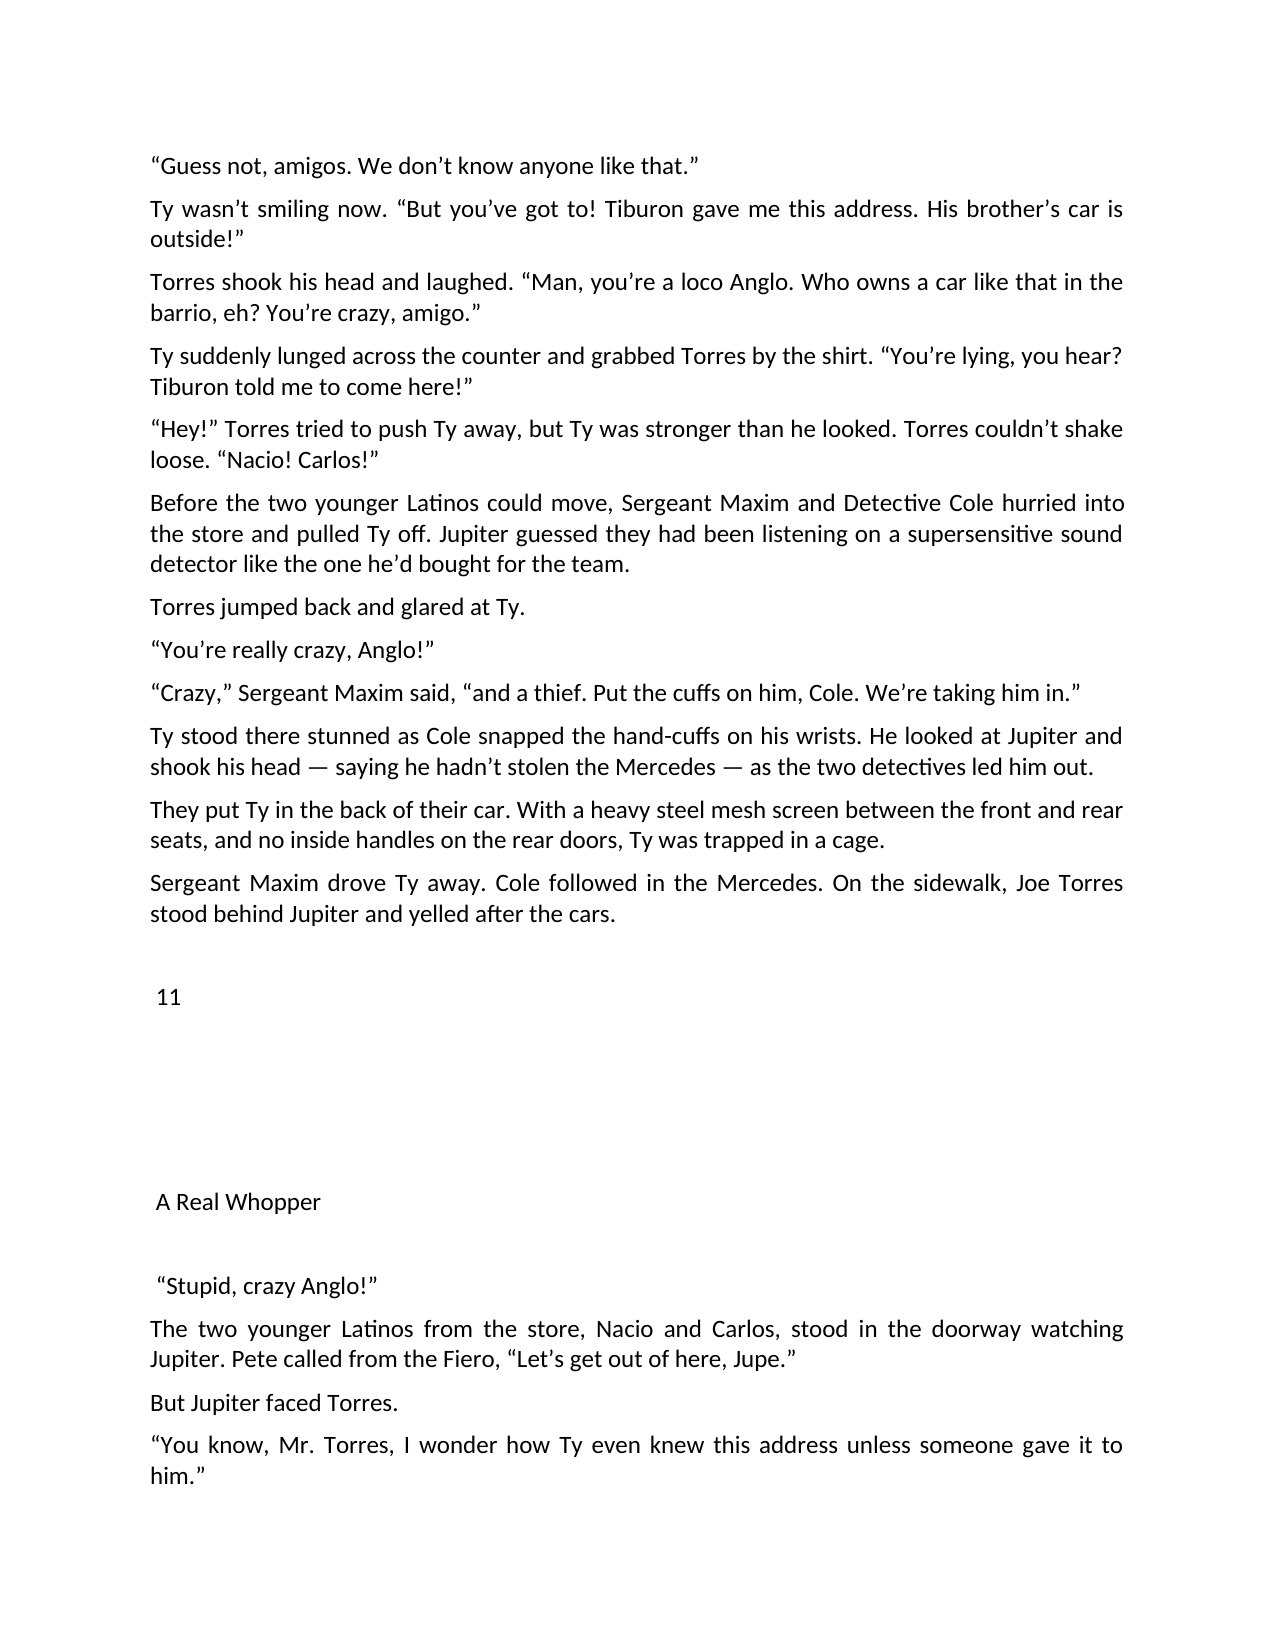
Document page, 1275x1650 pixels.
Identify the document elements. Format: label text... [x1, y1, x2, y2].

text Torres shook his head and laughed. “Man, you’re a loco Anglo. Who owns a car like that in the barrio, eh? You’re crazy, amigo.” [150, 267, 1125, 328]
text 11 [150, 981, 1125, 1012]
text Ty wasn’t smiling now. “But you’ve got to! Tiburon gave me this address. His brother’s car is outside!” [150, 193, 1125, 254]
text “Crazy,” Sergeant Maxim said, “and a thief. Put the cuffs on him, Cole. We’re taking him in.” [150, 677, 1125, 708]
text Torres jumped back and glared at Ty. [150, 591, 1125, 622]
text A Real Whopper [150, 1187, 1125, 1217]
text “Stupid, crazy Anglo!” [150, 1270, 1125, 1301]
text Sergeant Maxim drove Ty away. Cole followed in the Mercedes. On the sidewalk, Joe Torres stood behind Jupiter and yelled after the cars. [150, 867, 1125, 928]
text Before the two younger Latinos could move, Sergeant Maxim and Detec­tive Cole hurried into the store and pulled Ty off. Jupiter guessed they had been listening on a supersensitive sound detector like the one he’d bought for the team. [150, 487, 1125, 579]
text Ty suddenly lunged across the counter and grabbed Torres by the shirt. “You’re lying, you hear? Tiburon told me to come here!” [150, 340, 1125, 401]
text Ty stood there stunned as Cole snapped the hand-cuffs on his wrists. He looked at Jupiter and shook his head — saying he hadn’t stolen the Mercedes — as the two detectives led him out. [150, 720, 1125, 781]
text “You’re really crazy, Anglo!” [150, 634, 1125, 665]
text “Hey!” Torres tried to push Ty away, but Ty was stronger than he looked. Torres couldn’t shake loose. “Nacio! Carlos!” [150, 414, 1125, 475]
text But Jupiter faced Torres. [150, 1387, 1125, 1417]
text They put Ty in the back of their car. With a heavy steel mesh screen between the front and rear seats, and no inside handles on the rear doors, Ty was trapped in a cage. [150, 794, 1125, 855]
text “You know, Mr. Torres, I wonder how Ty even knew this address unless someone gave it to him.” [150, 1430, 1125, 1491]
text “Guess not, amigos. We don’t know anyone like that.” [150, 150, 1125, 181]
text The two younger Latinos from the store, Nacio and Carlos, stood in the doorway watching Jupiter. Pete called from the Fiero, “Let’s get out of here, Jupe.” [150, 1313, 1125, 1374]
